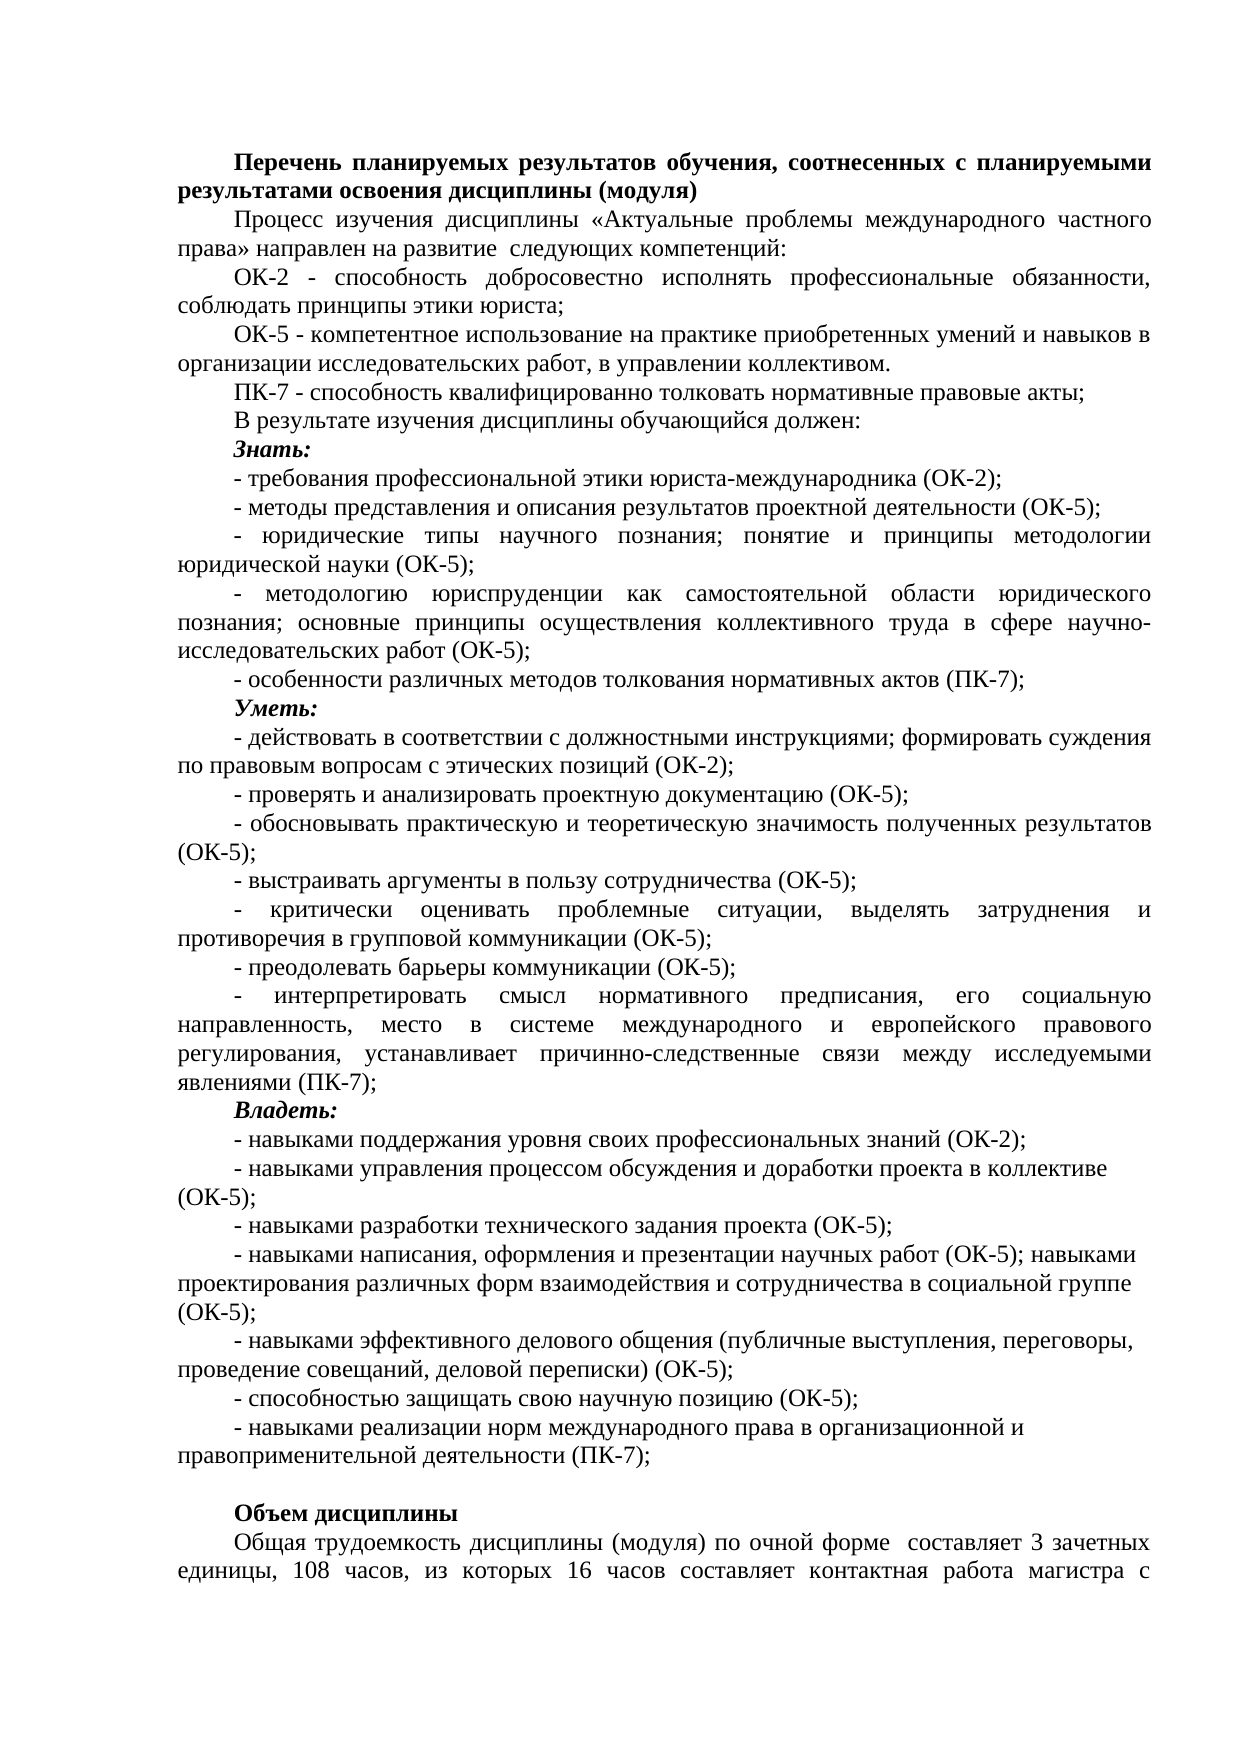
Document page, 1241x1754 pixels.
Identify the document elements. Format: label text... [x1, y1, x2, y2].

text - методы представления и описания результатов проектной деятельности (ОК-5); [177, 492, 1152, 521]
text - навыками разработки технического задания проекта (ОК-5); [177, 1211, 1152, 1239]
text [177, 1527, 1152, 1584]
text Перечень планируемых результатов обучения, соотнесенных с планируемыми результатами освоения дисциплины (модуля) [177, 147, 1152, 204]
text Процесс изучения дисциплины «Актуальные проблемы международного частного права» направлен на развитие следующих компетенций: [177, 204, 1152, 262]
text - особенности различных методов толкования нормативных актов (ПК-7); [177, 664, 1152, 693]
text - выстраивать аргументы в пользу сотрудничества (ОК-5); [177, 866, 1152, 894]
text - критически оценивать проблемные ситуации, выделять затруднения и противоречия в групповой коммуникации (ОК-5); [177, 894, 1152, 952]
text ОК-2 - способность добросовестно исполнять профессиональные обязанности, соблюдать принципы этики юриста; [177, 262, 1152, 319]
text - проверять и анализировать проектную документацию (ОК-5); [177, 779, 1152, 808]
text - требования профессиональной этики юриста-международника (ОК-2); [177, 463, 1152, 492]
text - навыками поддержания уровня своих профессиональных знаний (ОК-2); [177, 1124, 1152, 1153]
text - навыками написания, оформления и презентации научных работ (ОК-5); навыками проектирования различных форм взаимодействия и сотрудничества в социальной группе (ОК-5); [177, 1239, 1152, 1326]
text ПК-7 - способность квалифицированно толковать нормативные правовые акты; [177, 377, 1152, 406]
text - навыками управления процессом обсуждения и доработки проекта в коллективе (ОК-5); [177, 1153, 1152, 1211]
text Владеть: [177, 1096, 1152, 1124]
text - способностью защищать свою научную позицию (ОК-5); [177, 1383, 1152, 1412]
text - юридические типы научного познания; понятие и принципы методологии юридической науки (ОК-5); [177, 521, 1152, 578]
text ОК-5 - компетентное использование на практике приобретенных умений и навыков в организации исследовательских работ, в управлении коллективом. [177, 319, 1152, 377]
text - навыками реализации норм международного права в организационной и правоприменительной деятельности (ПК-7); [177, 1412, 1152, 1469]
text - методологию юриспруденции как самостоятельной области юридического познания; основные принципы осуществления коллективного труда в сфере научно-исследовательских работ (ОК-5); [177, 578, 1152, 664]
text Уметь: [177, 693, 1152, 722]
text - обосновывать практическую и теоретическую значимость полученных результатов (ОК-5); [177, 808, 1152, 866]
text Объем дисциплины [177, 1498, 1152, 1527]
text - интерпретировать смысл нормативного предписания, его социальную направленность, место в системе международного и европейского правового регулирования, устанавливает причинно-следственные связи между исследуемыми явлениями (ПК-7); [177, 981, 1152, 1096]
text - действовать в соответствии с должностными инструкциями; формировать суждения по правовым вопросам с этических позиций (ОК-2); [177, 722, 1152, 779]
text В результате изучения дисциплины обучающийся должен: [177, 406, 1152, 434]
text - преодолевать барьеры коммуникации (ОК-5); [177, 952, 1152, 981]
text - навыками эффективного делового общения (публичные выступления, переговоры, проведение совещаний, деловой переписки) (ОК-5); [177, 1326, 1152, 1383]
text Знать: [177, 434, 1152, 463]
